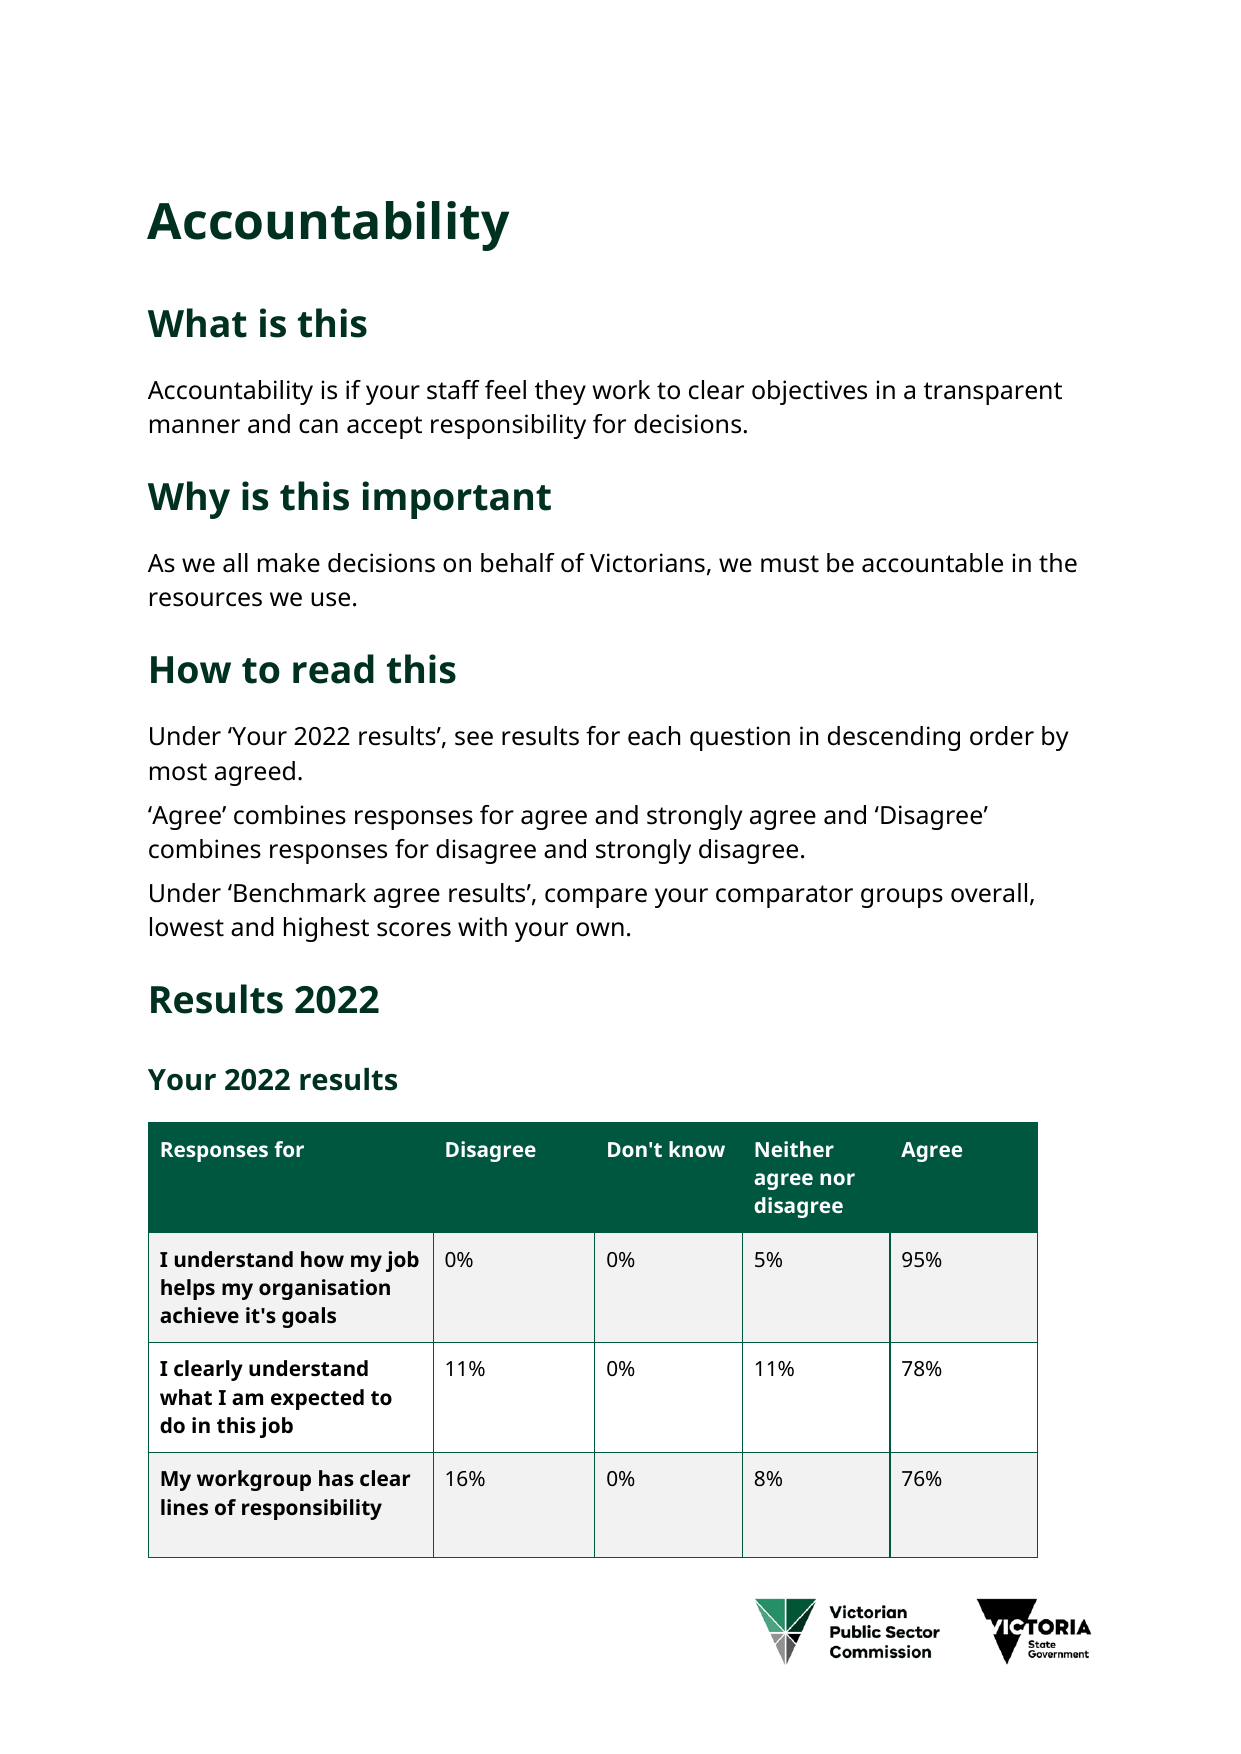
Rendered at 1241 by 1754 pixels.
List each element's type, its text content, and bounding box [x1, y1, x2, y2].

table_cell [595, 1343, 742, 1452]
text As we all make decisions on behalf of Victorians, we must be accountable in the resources we use. [148, 546, 1092, 614]
subtitle Accountability [148, 186, 1092, 254]
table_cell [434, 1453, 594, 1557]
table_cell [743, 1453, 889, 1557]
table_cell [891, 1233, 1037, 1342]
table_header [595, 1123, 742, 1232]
picture [754, 1598, 1093, 1666]
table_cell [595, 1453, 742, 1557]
subtitle How to read this [148, 643, 1092, 694]
subtitle Why is this important [148, 470, 1092, 521]
subtitle What is this [148, 297, 1092, 348]
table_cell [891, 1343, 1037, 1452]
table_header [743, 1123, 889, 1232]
subtitle Results 2022 [148, 973, 1092, 1024]
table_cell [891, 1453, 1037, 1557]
text Accountability is if your staff feel they work to clear objectives in a transparent manner and can accept responsibility for decisions. [148, 373, 1092, 441]
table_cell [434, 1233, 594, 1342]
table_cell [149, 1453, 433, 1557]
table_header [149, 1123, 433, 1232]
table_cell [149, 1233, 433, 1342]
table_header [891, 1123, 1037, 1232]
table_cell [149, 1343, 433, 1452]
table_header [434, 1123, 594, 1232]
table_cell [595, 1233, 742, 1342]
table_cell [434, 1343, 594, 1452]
text ‘Agree’ combines responses for agree and strongly agree and ‘Disagree’ combines responses for disagree and strongly disagree. [148, 797, 1092, 866]
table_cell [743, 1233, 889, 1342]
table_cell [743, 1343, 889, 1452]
text Under ‘Benchmark agree results’, compare your comparator groups overall, lowest and highest scores with your own. [148, 876, 1092, 944]
subtitle Your 2022 results [148, 1059, 1092, 1099]
text Under ‘Your 2022 results’, see results for each question in descending order by most agreed. [148, 719, 1092, 787]
